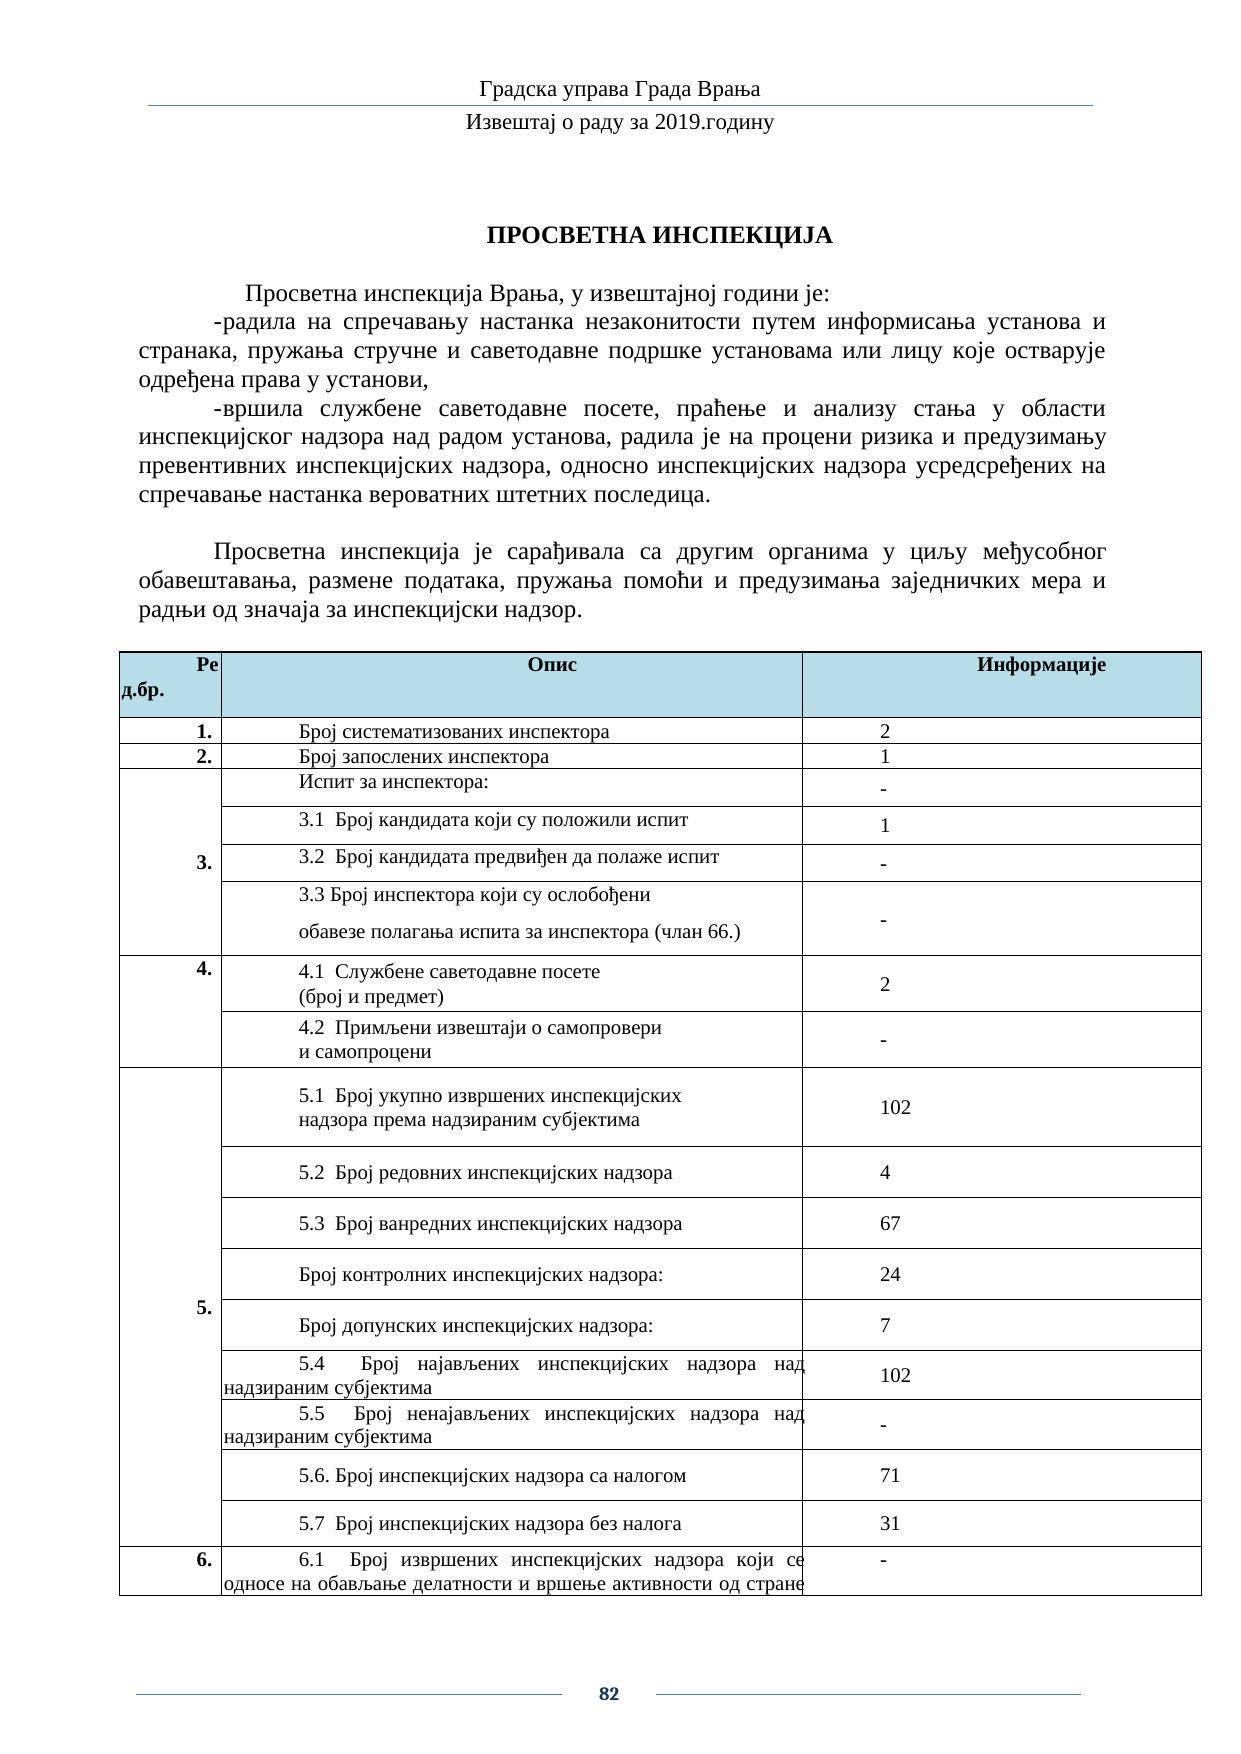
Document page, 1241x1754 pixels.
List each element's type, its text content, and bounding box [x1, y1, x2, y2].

table_cell 5.2 Број редовних инспекцијских надзора [222, 1147, 802, 1197]
list вршила службене саветодавне посете, праћење и анализу стања у области инспекцијског надзора над радом установа, радила је на процени ризика и предузимању превентивних инспекцијских надзора, односно инспекцијских надзора усредсређених на спречавање настанка вероватних штетних последица. [138, 393, 1107, 508]
table_cell 5.7 Број инспекцијских надзора без налога [222, 1501, 802, 1546]
table_cell 67 [803, 1198, 1201, 1248]
table_cell 4.1 Службене саветодавне посете (број и предмет) [222, 956, 802, 1011]
table_cell - [803, 1400, 1201, 1448]
table_cell 4. [120, 956, 221, 1067]
table_cell 5. [120, 1068, 221, 1546]
table_header Информације [803, 653, 1201, 717]
table_cell Број контролних инспекцијских надзора: [222, 1249, 802, 1299]
table_cell 5.4 Број најављених инспекцијских надзора над надзираним субјектима [222, 1351, 802, 1399]
text ПРОСВЕТНА ИНСПЕКЦИЈА [138, 220, 1107, 249]
table_cell 5.5 Број ненајављених инспекцијских надзора над надзираним субјектима [222, 1400, 802, 1448]
table_cell Број запослених инспектора [222, 744, 802, 768]
table_cell Испит за инспектора: [222, 769, 802, 806]
text Просветна инспекција је сарађивала са другим органима у циљу међусобног обавештавања, размене података, пружања помоћи и предузимања заједничких мера и радњи од значаја за инспекцијски надзор. [138, 536, 1107, 623]
table_cell Број допунских инспекцијских надзора: [222, 1300, 802, 1350]
table_cell 6. [120, 1547, 221, 1595]
table_cell 5.3 Број ванредних инспекцијских надзора [222, 1198, 802, 1248]
table_cell 1 [803, 807, 1201, 843]
table_header Опис [222, 653, 802, 717]
text Просветна инспекција Врања, у извештајној години је: [170, 278, 1107, 306]
table_cell 4 [803, 1147, 1201, 1197]
table_cell Број систематизованих инспектора [222, 718, 802, 743]
table_cell 3.2 Број кандидата предвиђен да полаже испит [222, 845, 802, 881]
table_cell - [803, 1547, 1201, 1595]
table_header Ред.бр. [120, 653, 221, 717]
table_cell - [803, 845, 1201, 881]
table_cell 4.2 Примљени извештаји о самопровери и самопроцени [222, 1012, 802, 1067]
table_cell - [803, 769, 1201, 806]
list радила на спречавању настанка незаконитости путем информисања установа и странака, пружања стручне и саветодавне подршке установама или лицу које остварује одређена права у установи, [138, 306, 1107, 393]
table_cell 3.1 Број кандидата који су положили испит [222, 807, 802, 843]
table_cell 102 [803, 1068, 1201, 1146]
table_cell 1 [803, 744, 1201, 768]
table_cell 2. [120, 744, 221, 768]
table_cell 71 [803, 1450, 1201, 1500]
table_cell 5.6. Број инспекцијских надзора са налогом [222, 1450, 802, 1500]
table_cell 2 [803, 718, 1201, 743]
table_cell 1. [120, 718, 221, 743]
table_cell 24 [803, 1249, 1201, 1299]
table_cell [222, 1547, 802, 1595]
table_cell 31 [803, 1501, 1201, 1546]
table_cell 102 [803, 1351, 1201, 1399]
table_cell 3. [120, 769, 221, 955]
table_cell 3.3 Број инспектора који су ослобођени обавезе полагања испита за инспектора (члан 66.) [222, 882, 802, 955]
table_cell 5.1 Број укупно извршених инспекцијских надзора према надзираним субјектима [222, 1068, 802, 1146]
table_cell 2 [803, 956, 1201, 1011]
table_cell - [803, 882, 1201, 955]
table_cell - [803, 1012, 1201, 1067]
table_cell 7 [803, 1300, 1201, 1350]
